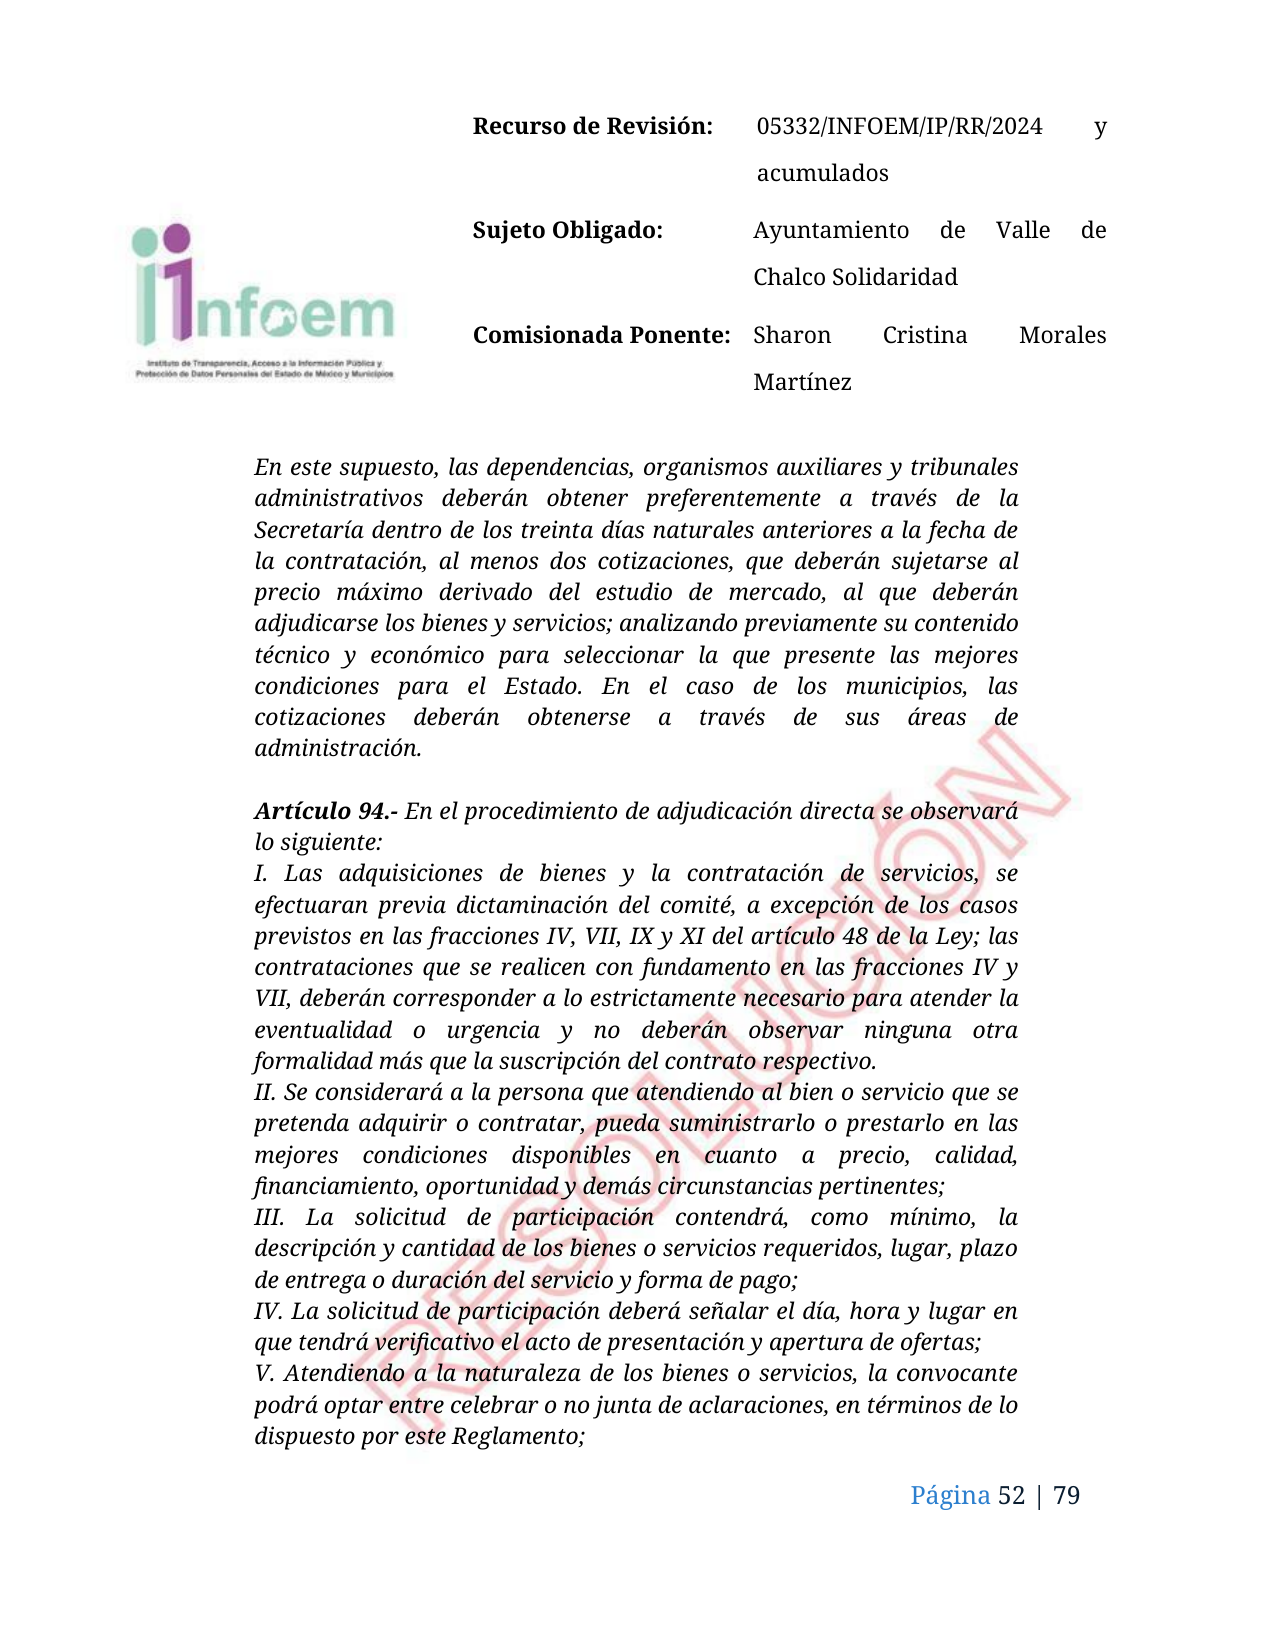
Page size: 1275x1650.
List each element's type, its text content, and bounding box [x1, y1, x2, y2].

text IV. La solicitud de participación deberá señalar el día, hora y lugar en que tendrá verificativo el acto de presentación y apertura de ofertas; [254, 1295, 1022, 1357]
text III. La solicitud de participación contendrá, como mínimo, la descripción y cantidad de los bienes o servicios requeridos, lugar, plazo de entrega o duración del servicio y forma de pago; [254, 1201, 1022, 1295]
text II. Se considerará a la persona que atendiendo al bien o servicio que se pretenda adquirir o contratar, pueda suministrarlo o prestarlo en las mejores condiciones disponibles en cuanto a precio, calidad, financiamiento, oportunidad y demás circunstancias pertinentes; [254, 1076, 1022, 1201]
text En este supuesto, las dependencias, organismos auxiliares y tribunales administrativos deberán obtener preferentemente a través de la Secretaría dentro de los treinta días naturales anteriores a la fecha de la contratación, al menos dos cotizaciones, que deberán sujetarse al precio máximo derivado del estudio de mercado, al que deberán adjudicarse los bienes y servicios; analizando previamente su contenido técnico y económico para seleccionar la que presente las mejores condiciones para el Estado. En el caso de los municipios, las cotizaciones deberán obtenerse a través de sus áreas de administración. [254, 451, 1022, 764]
text I. Las adquisiciones de bienes y la contratación de servicios, se efectuaran previa dictaminación del comité, a excepción de los casos previstos en las fracciones IV, VII, IX y XI del artículo 48 de la Ley; las contrataciones que se realicen con fundamento en las fracciones IV y VII, deberán corresponder a lo estrictamente necesario para atender la eventualidad o urgencia y no deberán observar ninguna otra formalidad más que la suscripción del contrato respectivo. [254, 857, 1022, 1076]
text Artículo 94.- En el procedimiento de adjudicación directa se observará lo siguiente: [254, 795, 1022, 857]
text V. Atendiendo a la naturaleza de los bienes o servicios, la convocante podrá optar entre celebrar o no junta de aclaraciones, en términos de lo dispuesto por este Reglamento; [254, 1357, 1022, 1451]
picture [2, 158, 1275, 1650]
